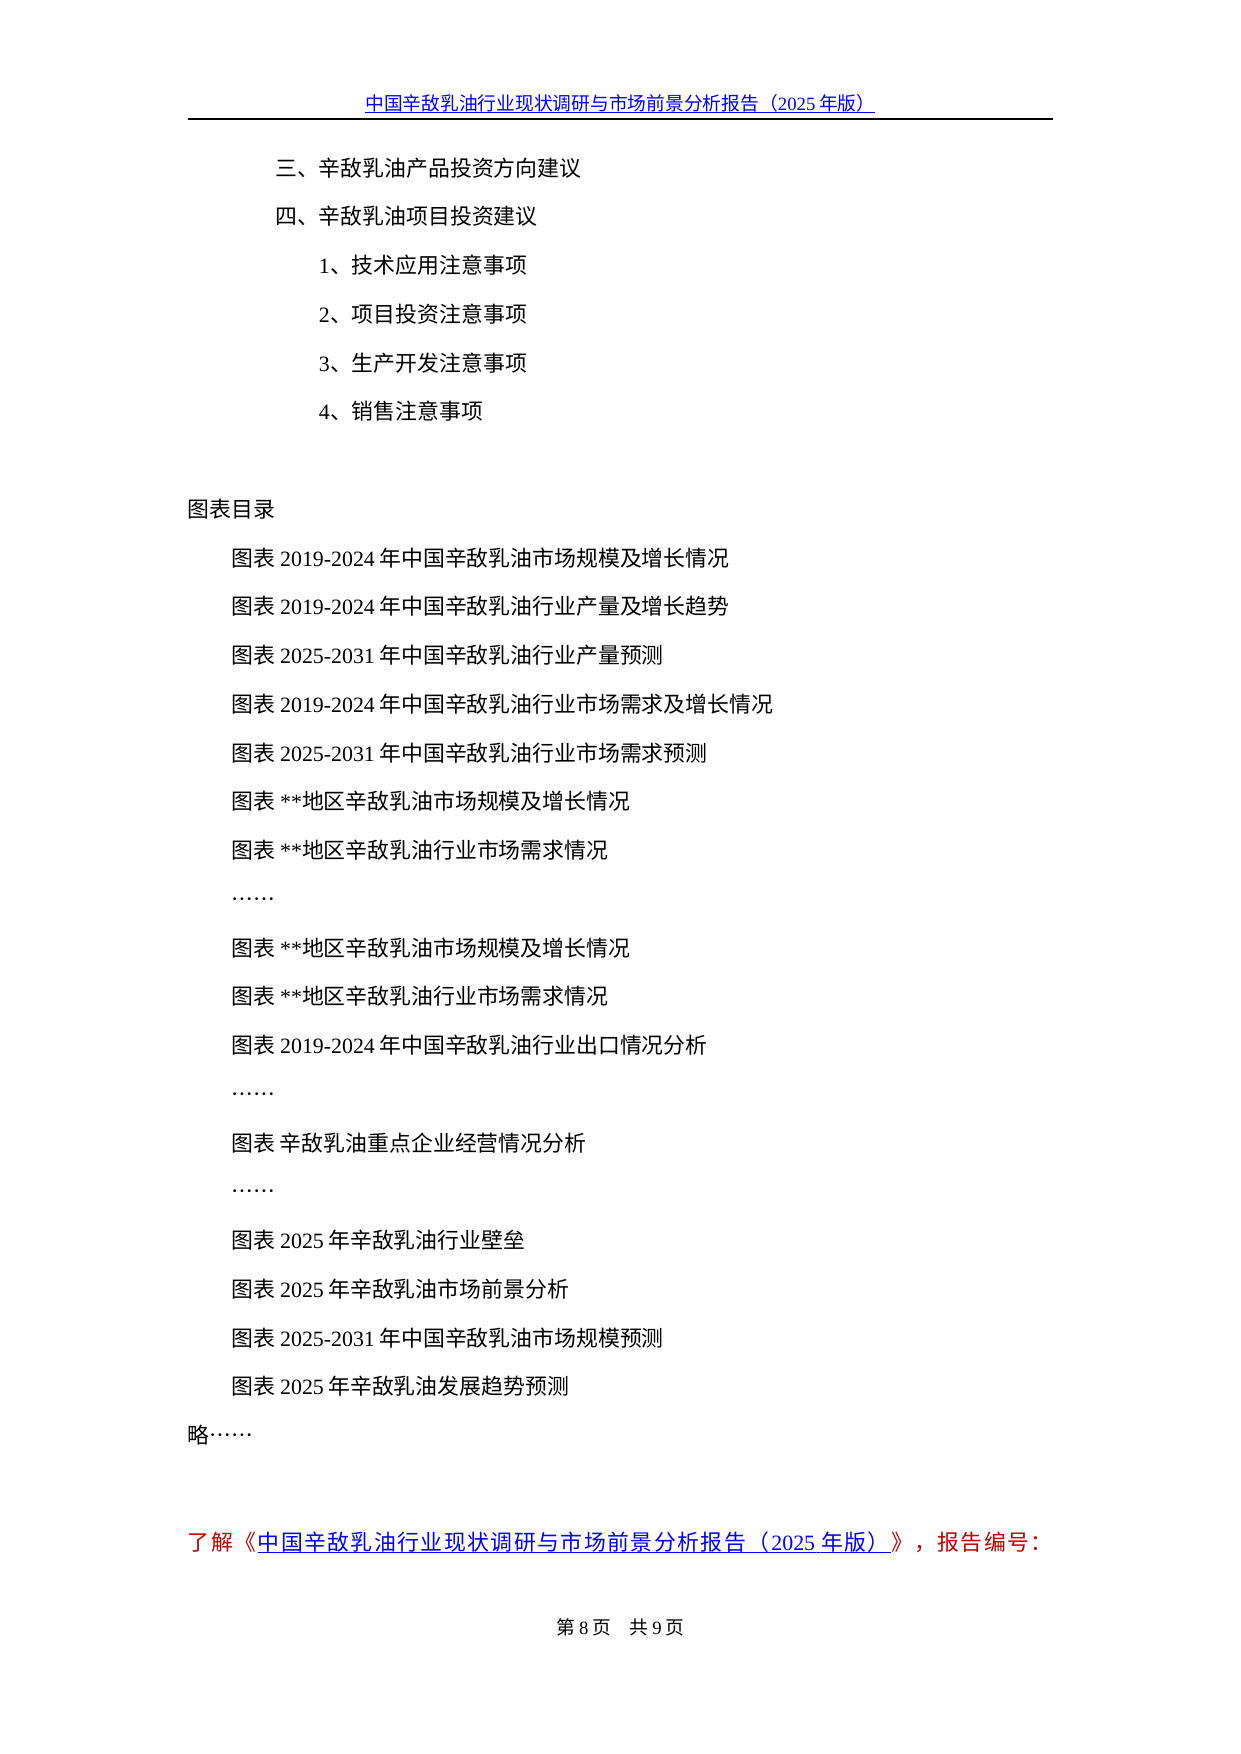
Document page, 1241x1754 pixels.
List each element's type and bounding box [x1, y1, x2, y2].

text [187, 1524, 1053, 1557]
text [187, 150, 1053, 1450]
